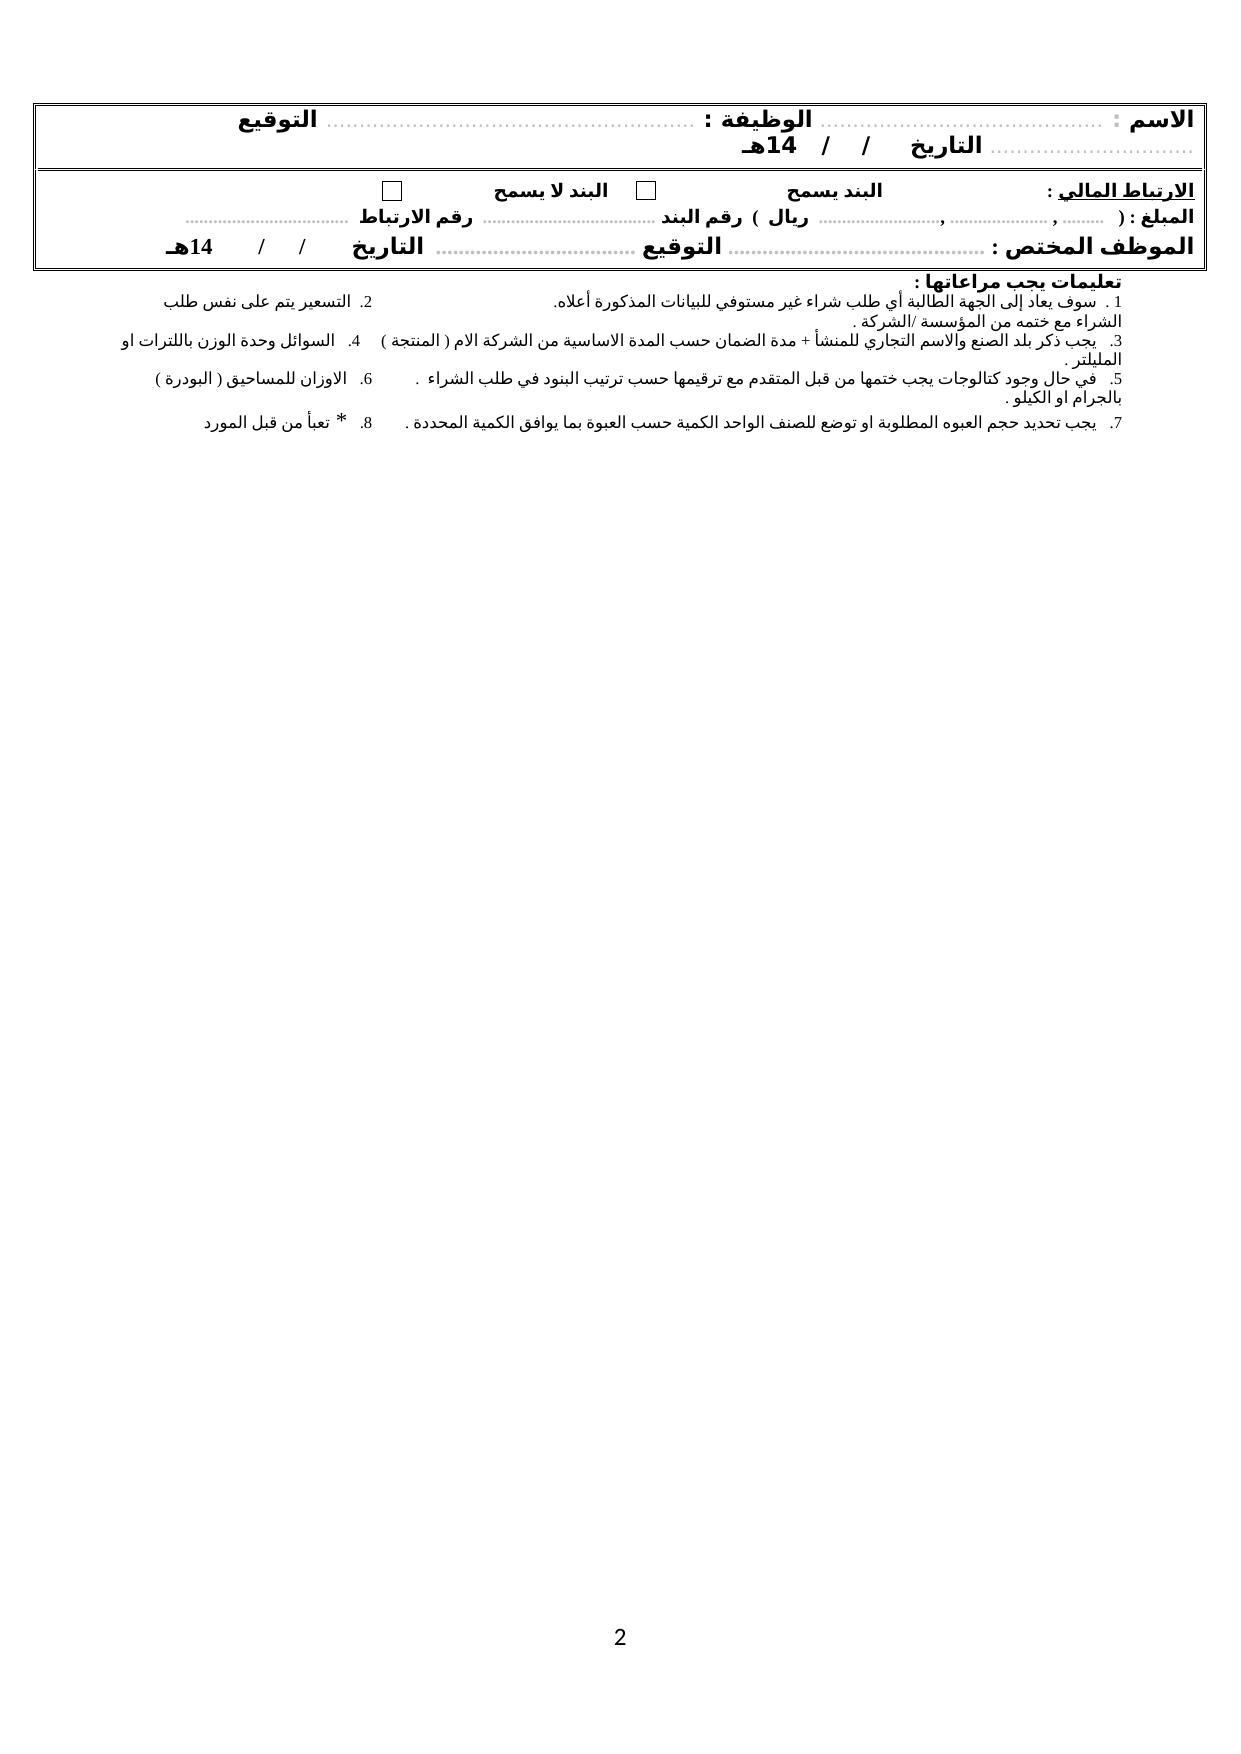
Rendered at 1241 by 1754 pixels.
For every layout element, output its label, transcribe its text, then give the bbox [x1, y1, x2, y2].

table_cell الارتباط المالي : البند يسمح البند لا يسمح المبلغ : ( ......... , ..................... ,.......................... ريال ) رقم البند ..................................... رقم الارتباط ................................... الموظف المختص : ............................................. التوقيع ................................... التاريخ / / 14هـ [36, 168, 1204, 267]
text 3. يجب ذكر بلد الصنع والاسم التجاري للمنشأ + مدة الضمان حسب المدة الاساسية من الشركة الام ( المنتجة ) 4. السوائل وحدة الوزن باللترات او المليلتر . [118, 331, 1122, 369]
text 7. يجب تحديد حجم العبوه المطلوبة او توضع للصنف الواحد الكمية حسب العبوة بما يوافق الكمية المحددة . 8. * تعبأ من قبل المورد [118, 407, 1122, 433]
text 5. في حال وجود كتالوجات يجب ختمها من قبل المتقدم مع ترقيمها حسب ترتيب البنود في طلب الشراء . 6. الاوزان للمساحيق ( البودرة ) بالجرام او الكيلو . [118, 369, 1122, 407]
text 1 . سوف يعاد إلى الجهة الطالبة أي طلب شراء غير مستوفي للبيانات المذكورة أعلاه. 2. التسعير يتم على نفس طلب الشراء مع ختمه من المؤسسة /الشركة . [118, 292, 1122, 331]
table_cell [36, 106, 1204, 167]
text تعليمات يجب مراعاتها : [118, 271, 1122, 292]
